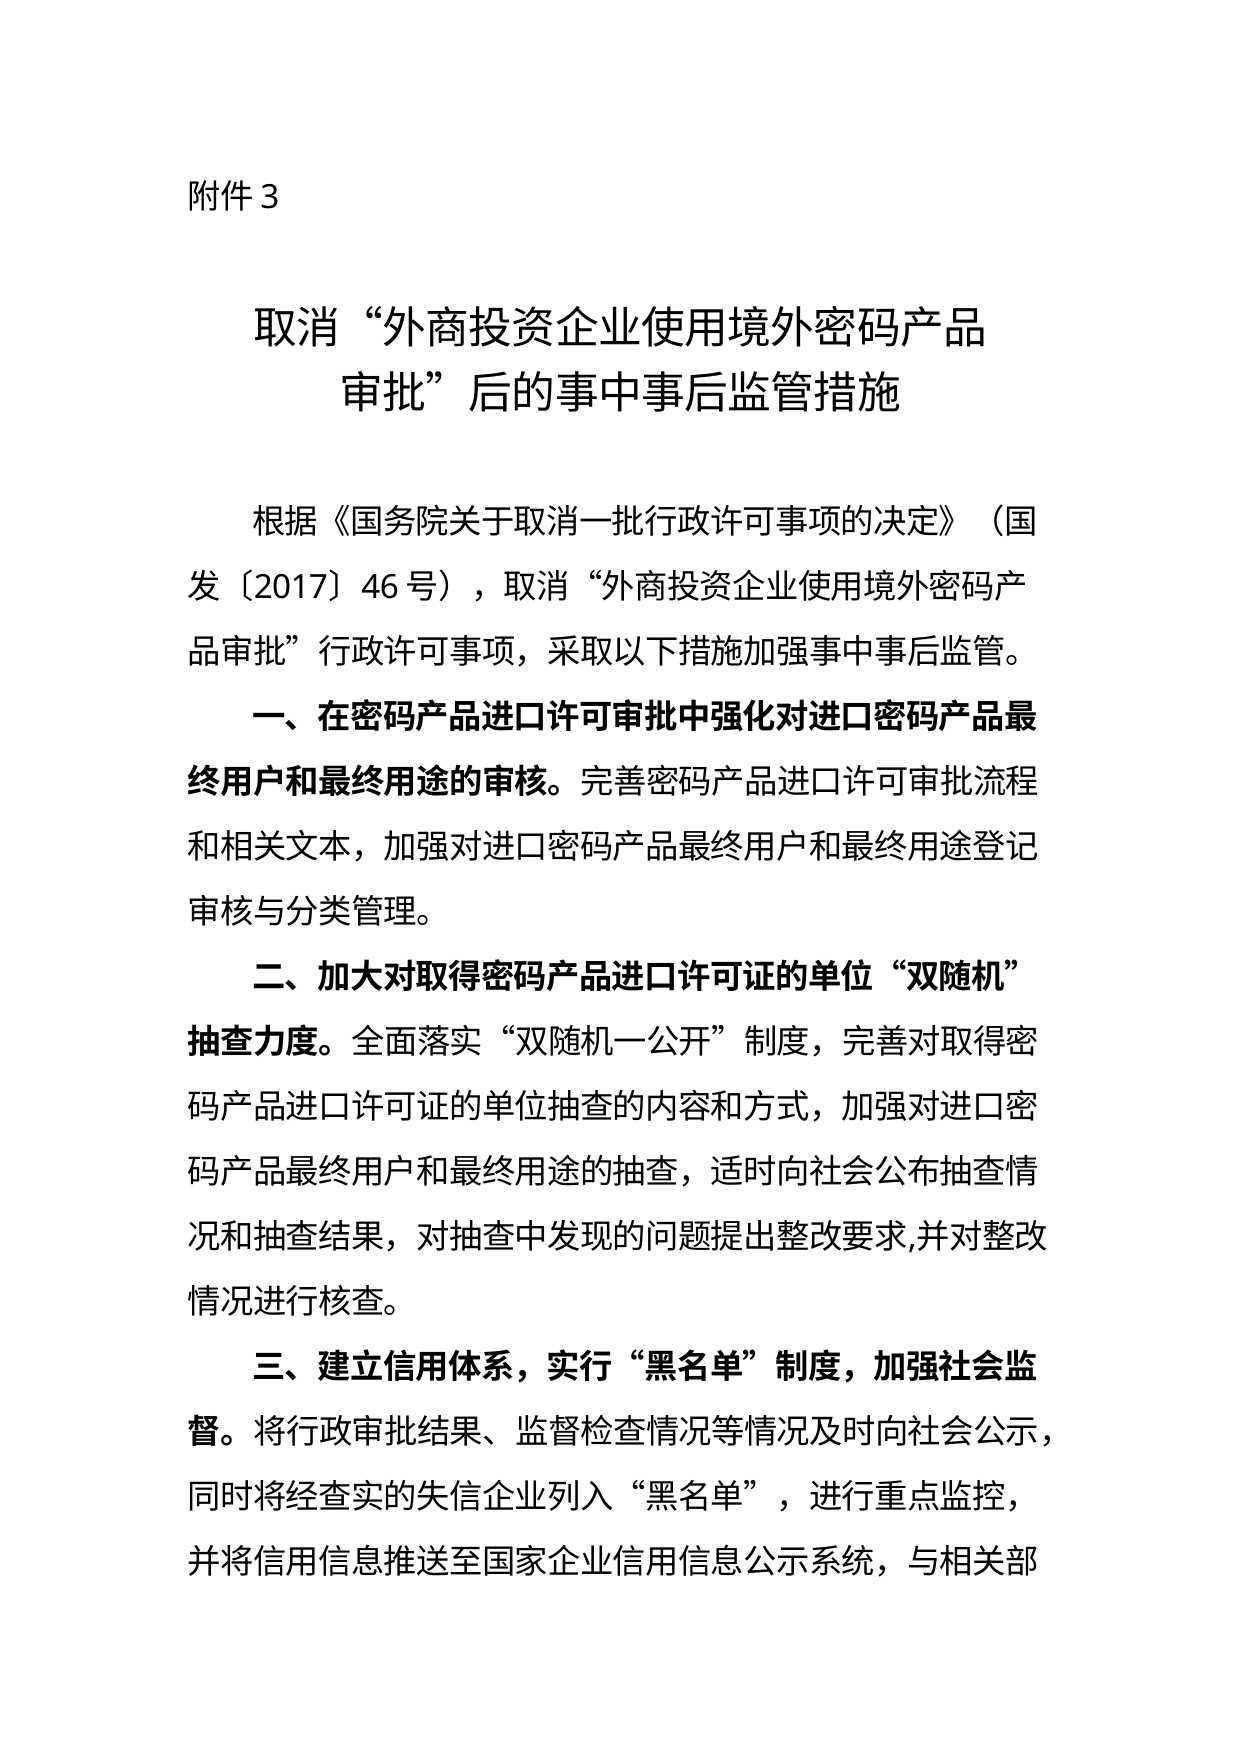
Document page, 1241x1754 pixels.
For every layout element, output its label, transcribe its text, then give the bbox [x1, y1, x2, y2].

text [187, 1332, 1053, 1592]
text 附件3 [187, 162, 1053, 227]
text 审批”后的事中事后监管措施 [187, 357, 1053, 422]
text 取消“外商投资企业使用境外密码产品 [187, 292, 1053, 357]
text 二、加大对取得密码产品进口许可证的单位“双随机”抽查力度。全面落实“双随机一公开”制度，完善对取得密码产品进口许可证的单位抽查的内容和方式，加强对进口密码产品最终用户和最终用途的抽查，适时向社会公布抽查情况和抽查结果，对抽查中发现的问题提出整改要求,并对整改情况进行核查。 [187, 942, 1053, 1332]
text 根据《国务院关于取消一批行政许可事项的决定》（国发〔2017〕46号），取消“外商投资企业使用境外密码产品审批”行政许可事项，采取以下措施加强事中事后监管。 [187, 487, 1053, 682]
text 一、在密码产品进口许可审批中强化对进口密码产品最终用户和最终用途的审核。完善密码产品进口许可审批流程和相关文本，加强对进口密码产品最终用户和最终用途登记审核与分类管理。 [187, 682, 1053, 942]
